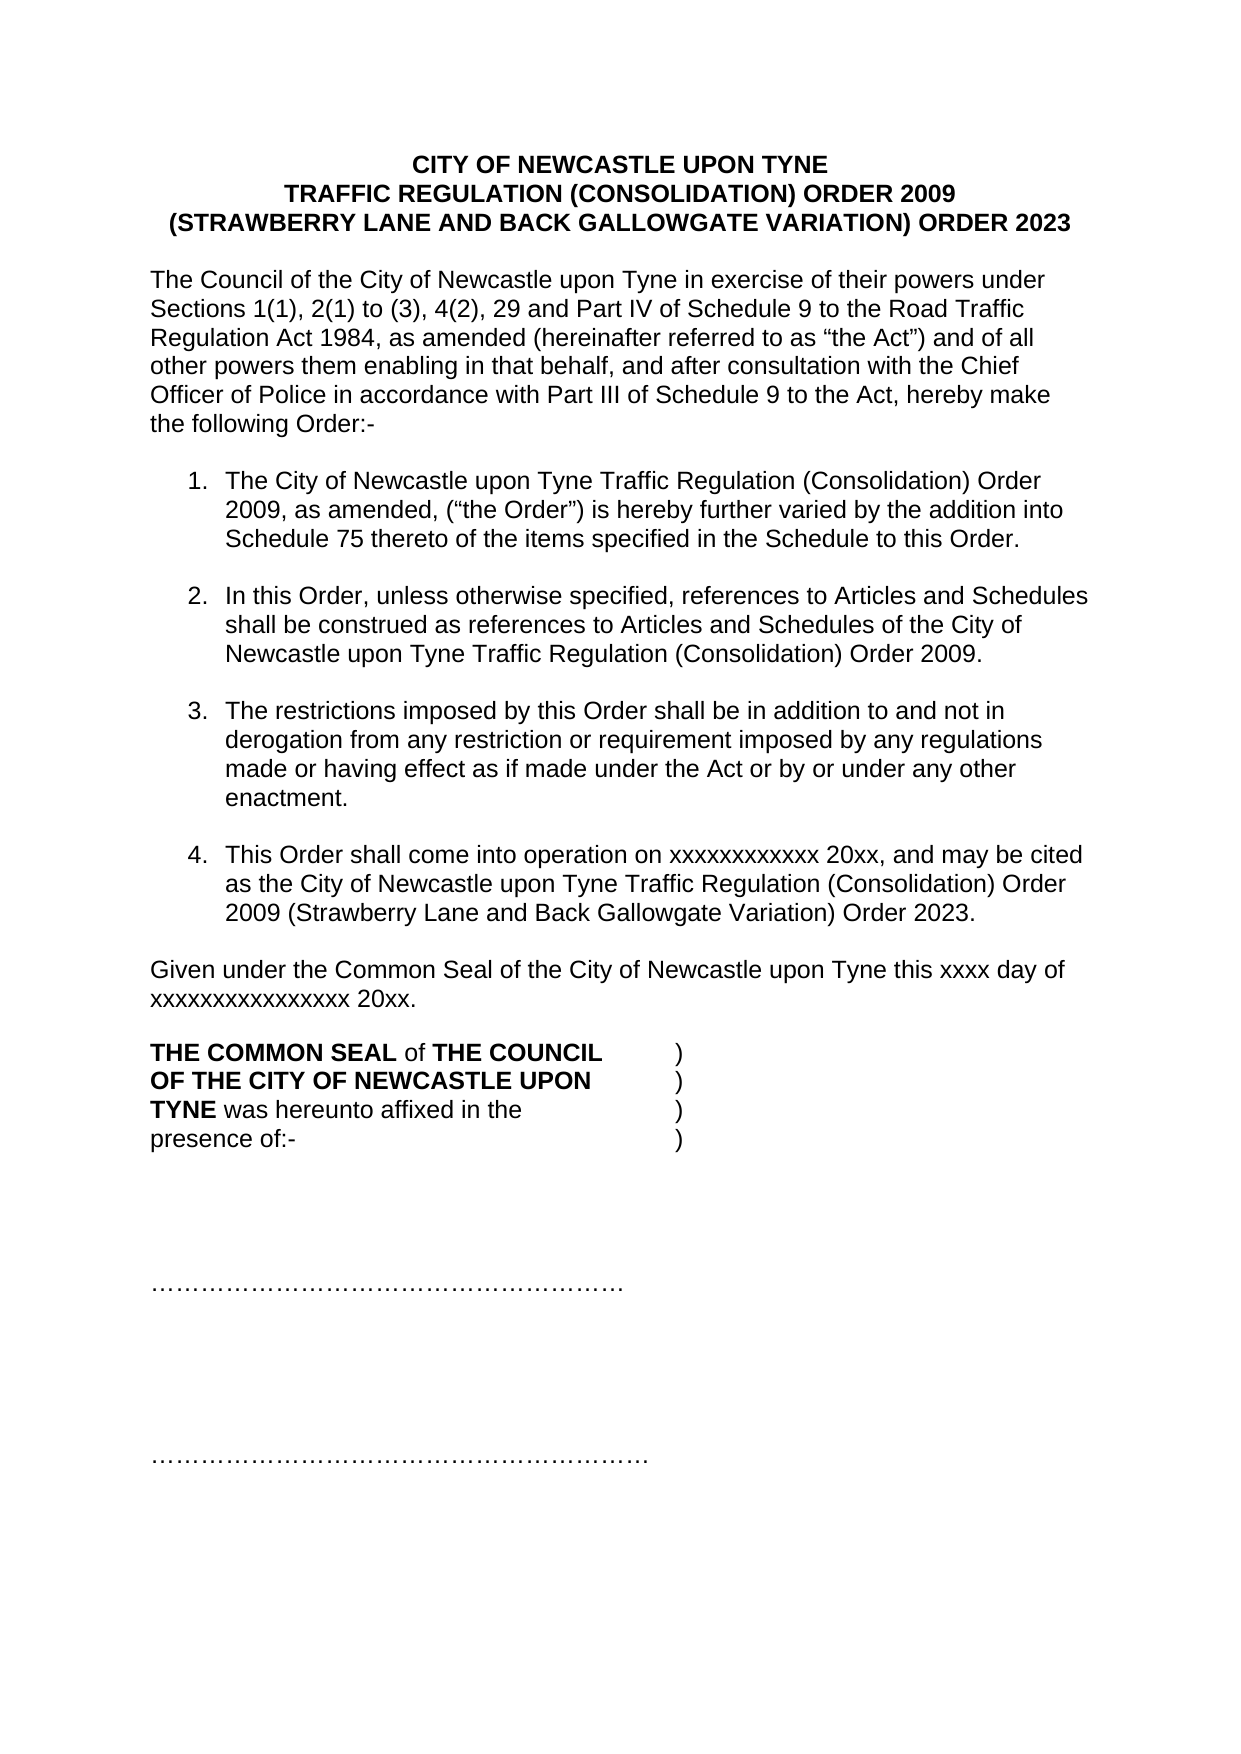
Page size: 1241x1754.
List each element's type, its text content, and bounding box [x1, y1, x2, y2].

list The City of Newcastle upon Tyne Traffic Regulation (Consolidation) Order 2009, as amended, (“the Order”) is hereby further varied by the addition into Schedule 75 thereto of the items specified in the Schedule to this Order. [187, 466, 1090, 552]
text The Council of the City of Newcastle upon Tyne in exercise of their powers under Sections 1(1), 2(1) to (3), 4(2), 29 and Part IV of Schedule 9 to the Road Traffic Regulation Act 1984, as amended (hereinafter referred to as “the Act”) and of all other powers them enabling in that behalf, and after consultation with the Chief Officer of Police in accordance with Part III of Schedule 9 to the Act, hereby make the following Order:- [150, 265, 1090, 437]
text …………………………………………………… [150, 1440, 1090, 1469]
list This Order shall come into operation on xxxxxxxxxxxx 20xx, and may be cited as the City of Newcastle upon Tyne Traffic Regulation (Consolidation) Order 2009 (Strawberry Lane and Back Gallowgate Variation) Order 2023. [187, 840, 1090, 926]
text was hereunto affixed in the ) [150, 1095, 1090, 1124]
list In this Order, unless otherwise specified, references to Articles and Schedules shall be construed as references to Articles and Schedules of the City of Newcastle upon Tyne Traffic Regulation (Consolidation) Order 2009. [187, 581, 1090, 667]
text OF THE CITY OF UPON ) [150, 1066, 1090, 1095]
text TRAFFIC REGULATION (CONSOLIDATION) ORDER 2009 [150, 179, 1090, 207]
text presence of:- ) [150, 1124, 1090, 1152]
text Given under the Common Seal of the City of Newcastle upon Tyne this xxxx day of xxxxxxxxxxxxxxxx 20xx. [150, 955, 1090, 1012]
list The restrictions imposed by this Order shall be in addition to and not in derogation from any restriction or requirement imposed by any regulations made or having effect as if made under the Act or by or under any other enactment. [187, 696, 1090, 811]
text THE COMMON SEAL of THE COUNCIL ) [150, 1037, 1090, 1066]
text ………………………………………………… [150, 1267, 1090, 1296]
text (STRAWBERRY LANE AND BACK GALLOWGATE VARIATION) ORDER 2023 [150, 207, 1090, 236]
title CITY OF [150, 150, 1090, 179]
